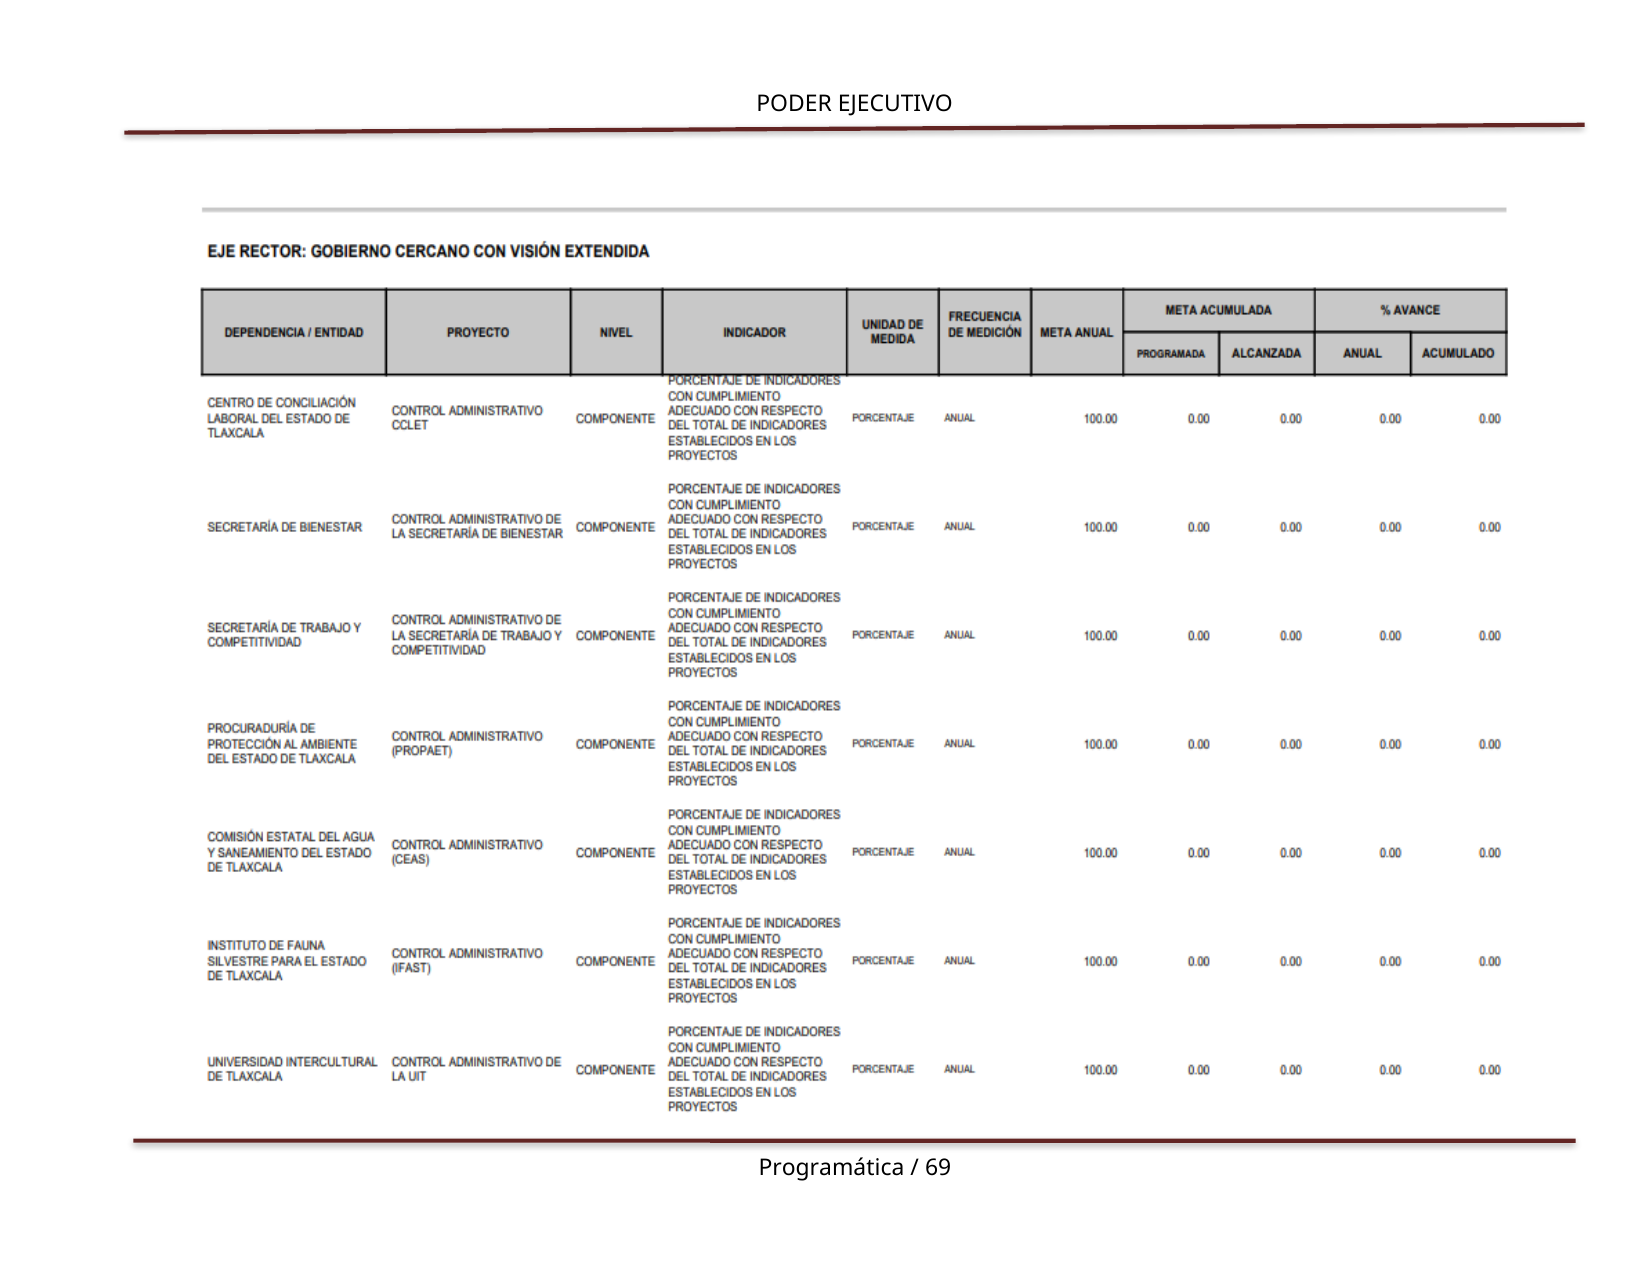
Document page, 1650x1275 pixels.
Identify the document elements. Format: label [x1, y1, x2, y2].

picture [197, 200, 1512, 1128]
